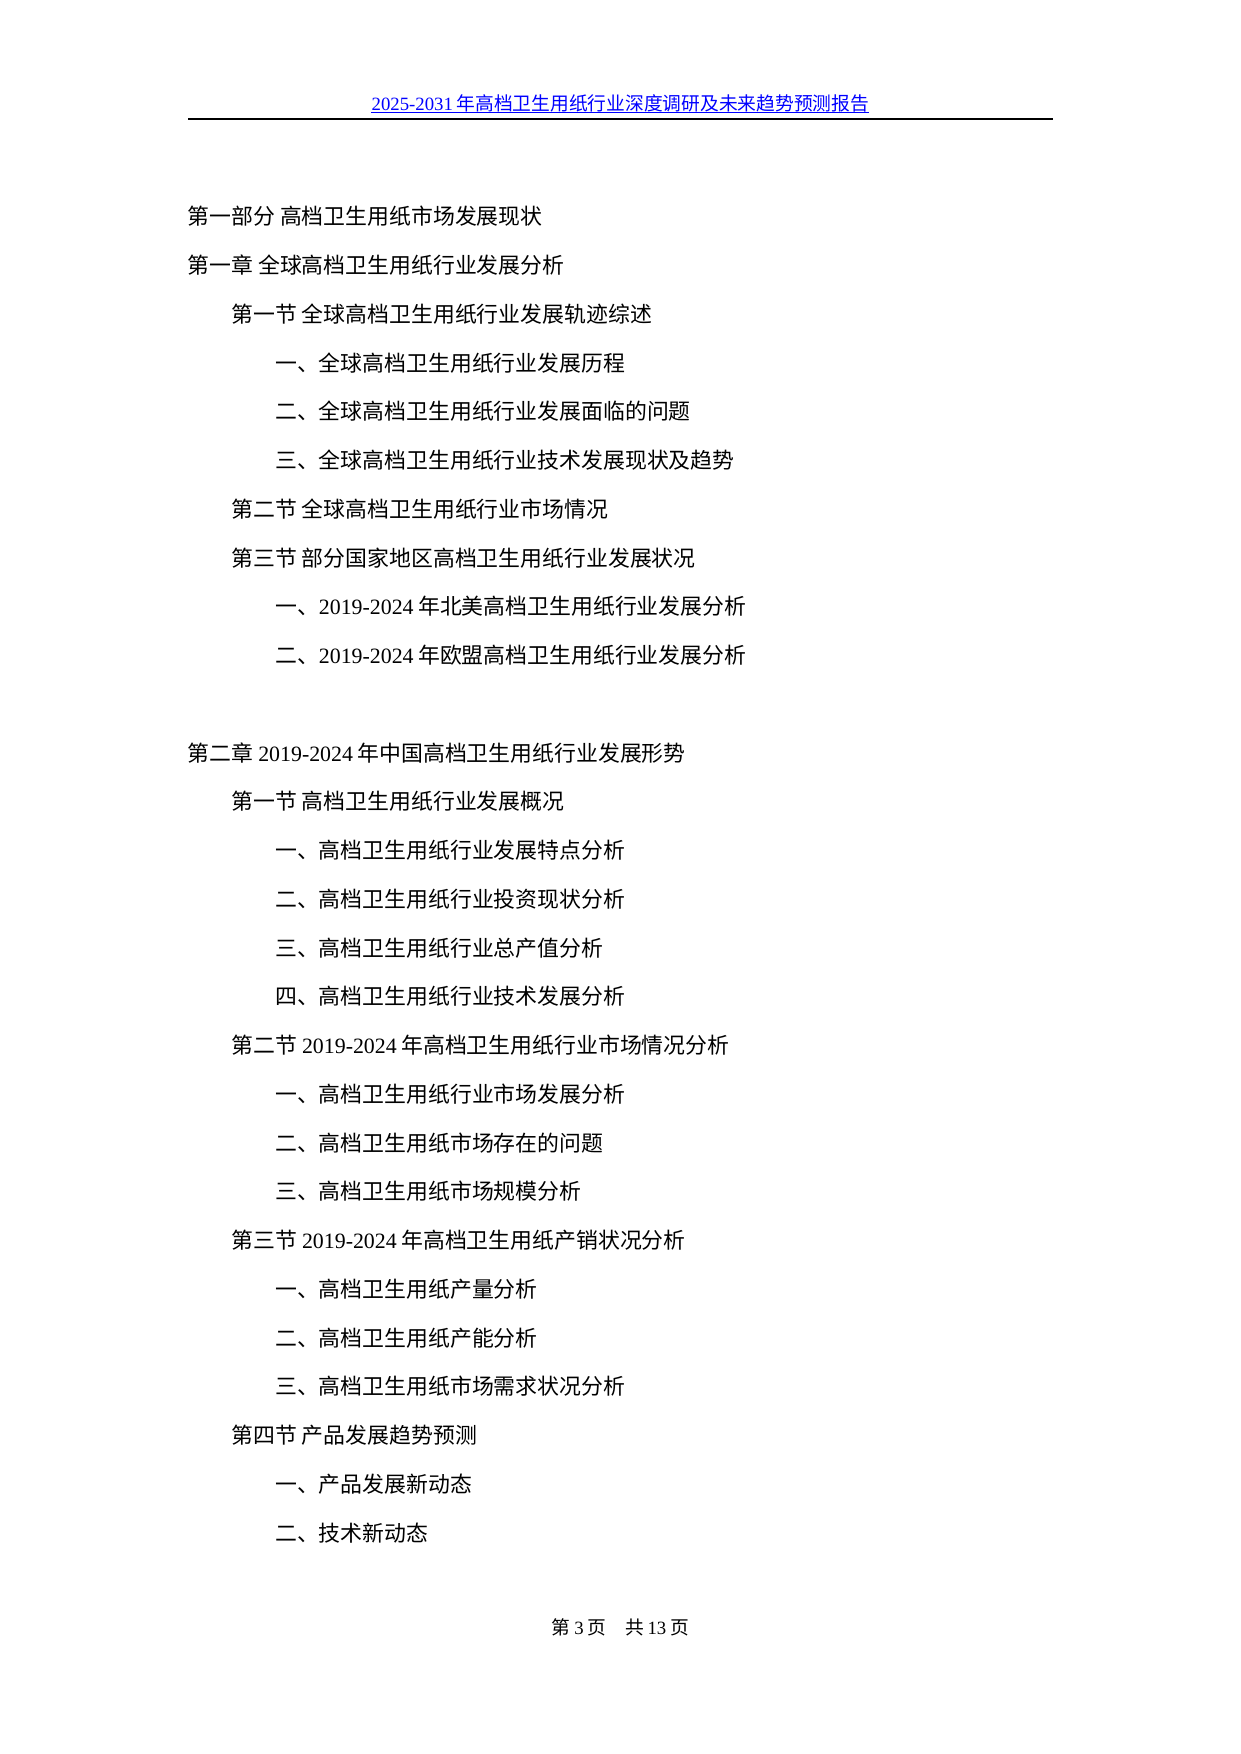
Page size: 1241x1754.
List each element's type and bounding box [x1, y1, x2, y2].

text [187, 150, 1053, 1548]
